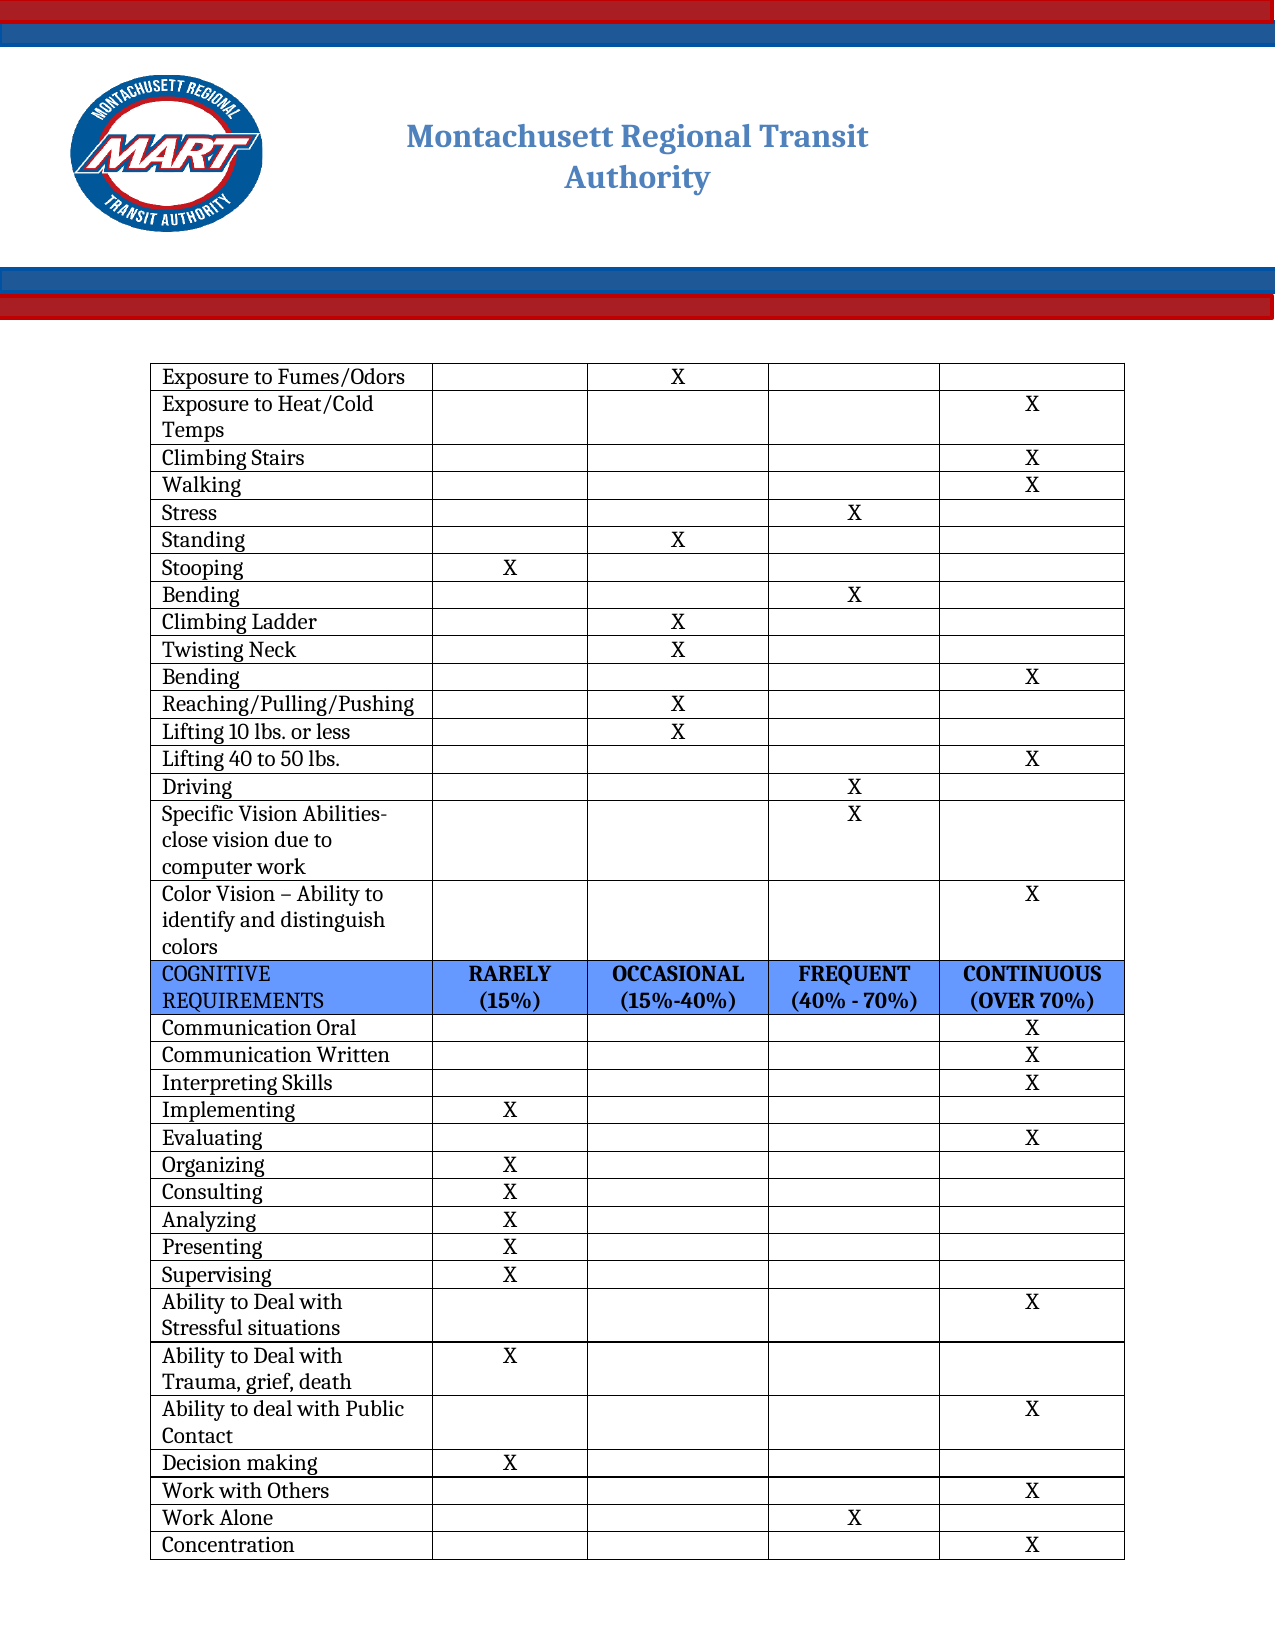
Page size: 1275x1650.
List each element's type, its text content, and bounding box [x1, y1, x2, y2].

table_cell X [769, 774, 939, 800]
table_cell Organizing [151, 1152, 432, 1178]
table_cell RARELY (15%) [433, 961, 587, 1014]
table_cell [433, 609, 587, 635]
table_cell Evaluating [151, 1124, 432, 1151]
table_cell [940, 801, 1124, 880]
table_cell [769, 527, 939, 553]
table_cell X [940, 1478, 1124, 1504]
table_cell [433, 527, 587, 553]
table_cell [433, 691, 587, 718]
table_cell Communication Oral [151, 1015, 432, 1041]
table_cell Bending [151, 664, 432, 690]
table_cell OCCASIONAL (15%-40%) [588, 961, 768, 1014]
table_cell Analyzing [151, 1207, 432, 1233]
table_cell X [433, 1152, 587, 1178]
table_cell X [940, 1070, 1124, 1096]
table_cell [769, 1396, 939, 1449]
table_cell X [588, 636, 768, 663]
table_cell [588, 1289, 768, 1341]
table_cell Lifting 40 to 50 lbs. [151, 746, 432, 772]
table_cell [588, 774, 768, 800]
table_cell [769, 554, 939, 581]
table_cell Ability to Deal with Stressful situations [151, 1289, 432, 1341]
table_cell Work with Others [151, 1478, 432, 1504]
table_cell Color Vision – Ability to identify and distinguish colors [151, 881, 432, 960]
table_cell Walking [151, 472, 432, 498]
table_cell [433, 1396, 587, 1449]
table_cell X [940, 1289, 1124, 1341]
table_cell [433, 664, 587, 690]
table_cell X [433, 1343, 587, 1395]
table_cell [769, 1343, 939, 1395]
table_cell [433, 1289, 587, 1341]
table_cell [433, 1532, 587, 1558]
table_cell Consulting [151, 1179, 432, 1206]
table_cell X [940, 1042, 1124, 1068]
table_cell [940, 582, 1124, 608]
table_cell X [940, 472, 1124, 498]
table_cell COGNITIVE REQUIREMENTS [151, 961, 432, 1014]
table_cell [588, 881, 768, 960]
table_cell X [588, 691, 768, 718]
table_cell [940, 774, 1124, 800]
table_cell [940, 636, 1124, 663]
table_cell [433, 1124, 587, 1151]
table_cell [769, 636, 939, 663]
table_cell [769, 1234, 939, 1260]
table_cell [433, 364, 587, 390]
table_cell X [588, 609, 768, 635]
table_cell Work Alone [151, 1505, 432, 1531]
table_cell [588, 1343, 768, 1395]
table_cell Standing [151, 527, 432, 553]
table_cell [588, 801, 768, 880]
table_cell FREQUENT (40% - 70%) [769, 961, 939, 1014]
table_cell [769, 1450, 939, 1476]
table_cell Exposure to Heat/Cold Temps [151, 391, 432, 444]
table_cell [588, 1396, 768, 1449]
table_cell X [433, 554, 587, 581]
table_cell [588, 664, 768, 690]
table_cell X [588, 719, 768, 745]
table_cell X [769, 1505, 939, 1531]
table_cell [769, 445, 939, 471]
table_cell [588, 500, 768, 526]
table_cell Exposure to Fumes/Odors [151, 364, 432, 390]
table_cell [769, 746, 939, 772]
table_cell X [940, 391, 1124, 444]
table_cell [433, 1015, 587, 1041]
table_cell [433, 719, 587, 745]
table_cell Implementing [151, 1097, 432, 1123]
table_cell [433, 1478, 587, 1504]
table_cell [769, 1207, 939, 1233]
table_cell X [940, 881, 1124, 960]
table_cell [588, 582, 768, 608]
table_cell [433, 746, 587, 772]
table_cell [769, 691, 939, 718]
table_cell X [433, 1207, 587, 1233]
table_cell X [940, 1124, 1124, 1151]
table_cell [588, 1450, 768, 1476]
table_cell X [769, 582, 939, 608]
table_cell [433, 1505, 587, 1531]
table_cell [769, 364, 939, 390]
table_cell [940, 500, 1124, 526]
table_cell [769, 1124, 939, 1151]
table_cell [940, 1343, 1124, 1395]
table_cell [940, 1179, 1124, 1206]
table_cell Driving [151, 774, 432, 800]
table_cell [588, 1015, 768, 1041]
table_cell [940, 1207, 1124, 1233]
table_cell Reaching/Pulling/Pushing [151, 691, 432, 718]
table_cell [940, 527, 1124, 553]
table_cell Ability to Deal with Trauma, grief, death [151, 1343, 432, 1395]
table_cell X [588, 364, 768, 390]
table_cell [940, 1234, 1124, 1260]
table_cell [588, 472, 768, 498]
table_cell Interpreting Skills [151, 1070, 432, 1096]
table_cell [588, 1097, 768, 1123]
table_cell [940, 1097, 1124, 1123]
table_cell X [940, 1015, 1124, 1041]
table_cell X [940, 445, 1124, 471]
table_cell X [940, 664, 1124, 690]
table_cell [588, 1124, 768, 1151]
table_cell X [940, 1396, 1124, 1449]
table_cell [940, 691, 1124, 718]
table_cell [588, 746, 768, 772]
table_cell [588, 391, 768, 444]
table_cell X [769, 801, 939, 880]
table_cell [940, 1450, 1124, 1476]
table_cell X [433, 1097, 587, 1123]
table_cell [769, 1152, 939, 1178]
table_cell Lifting 10 lbs. or less [151, 719, 432, 745]
table_cell [588, 554, 768, 581]
table_cell [769, 391, 939, 444]
table_cell [588, 1505, 768, 1531]
table_cell [769, 1478, 939, 1504]
table_cell [433, 1042, 587, 1068]
picture [70, 75, 263, 232]
table_cell [433, 391, 587, 444]
table_cell [588, 1207, 768, 1233]
table_cell [769, 1261, 939, 1288]
table_cell X [433, 1179, 587, 1206]
table_cell [769, 609, 939, 635]
table_cell [433, 500, 587, 526]
table_cell [940, 364, 1124, 390]
table_cell [769, 1070, 939, 1096]
table_cell [433, 636, 587, 663]
table_cell [433, 801, 587, 880]
table_cell [769, 1289, 939, 1341]
table_cell [588, 1070, 768, 1096]
table_cell [940, 1152, 1124, 1178]
table_cell CONTINUOUS (OVER 70%) [940, 961, 1124, 1014]
table_cell [588, 1261, 768, 1288]
table_cell [940, 1505, 1124, 1531]
table_cell X [940, 746, 1124, 772]
table_cell [433, 472, 587, 498]
table_cell [433, 774, 587, 800]
table_cell Stooping [151, 554, 432, 581]
table_cell [433, 1070, 587, 1096]
table_cell Decision making [151, 1450, 432, 1476]
table_cell [769, 1042, 939, 1068]
table_cell X [940, 1532, 1124, 1558]
table_cell Twisting Neck [151, 636, 432, 663]
table_cell Ability to deal with Public Contact [151, 1396, 432, 1449]
table_cell [769, 1179, 939, 1206]
table_cell [769, 472, 939, 498]
table_cell [769, 719, 939, 745]
table_cell Bending [151, 582, 432, 608]
table_cell [433, 582, 587, 608]
table_cell Presenting [151, 1234, 432, 1260]
table_cell [588, 1152, 768, 1178]
table_cell [769, 881, 939, 960]
table_cell X [433, 1234, 587, 1260]
table_cell X [433, 1450, 587, 1476]
table_cell [433, 881, 587, 960]
table_cell [940, 609, 1124, 635]
table_cell [588, 1532, 768, 1558]
table_cell [940, 1261, 1124, 1288]
table_cell Climbing Stairs [151, 445, 432, 471]
table_cell Climbing Ladder [151, 609, 432, 635]
table_cell X [433, 1261, 587, 1288]
table_cell [769, 1532, 939, 1558]
table_cell Concentration [151, 1532, 432, 1558]
table_cell [588, 1179, 768, 1206]
table_cell X [769, 500, 939, 526]
table_cell [769, 664, 939, 690]
table_cell [940, 554, 1124, 581]
table_cell Stress [151, 500, 432, 526]
table_cell Specific Vision Abilities- close vision due to computer work [151, 801, 432, 880]
table_cell [588, 1042, 768, 1068]
table_cell Supervising [151, 1261, 432, 1288]
table_cell [769, 1015, 939, 1041]
table_cell [588, 445, 768, 471]
table_cell X [588, 527, 768, 553]
table_cell [940, 719, 1124, 745]
table_cell [433, 445, 587, 471]
table_cell [588, 1234, 768, 1260]
table_cell [769, 1097, 939, 1123]
table_cell [588, 1478, 768, 1504]
table_cell Communication Written [151, 1042, 432, 1068]
